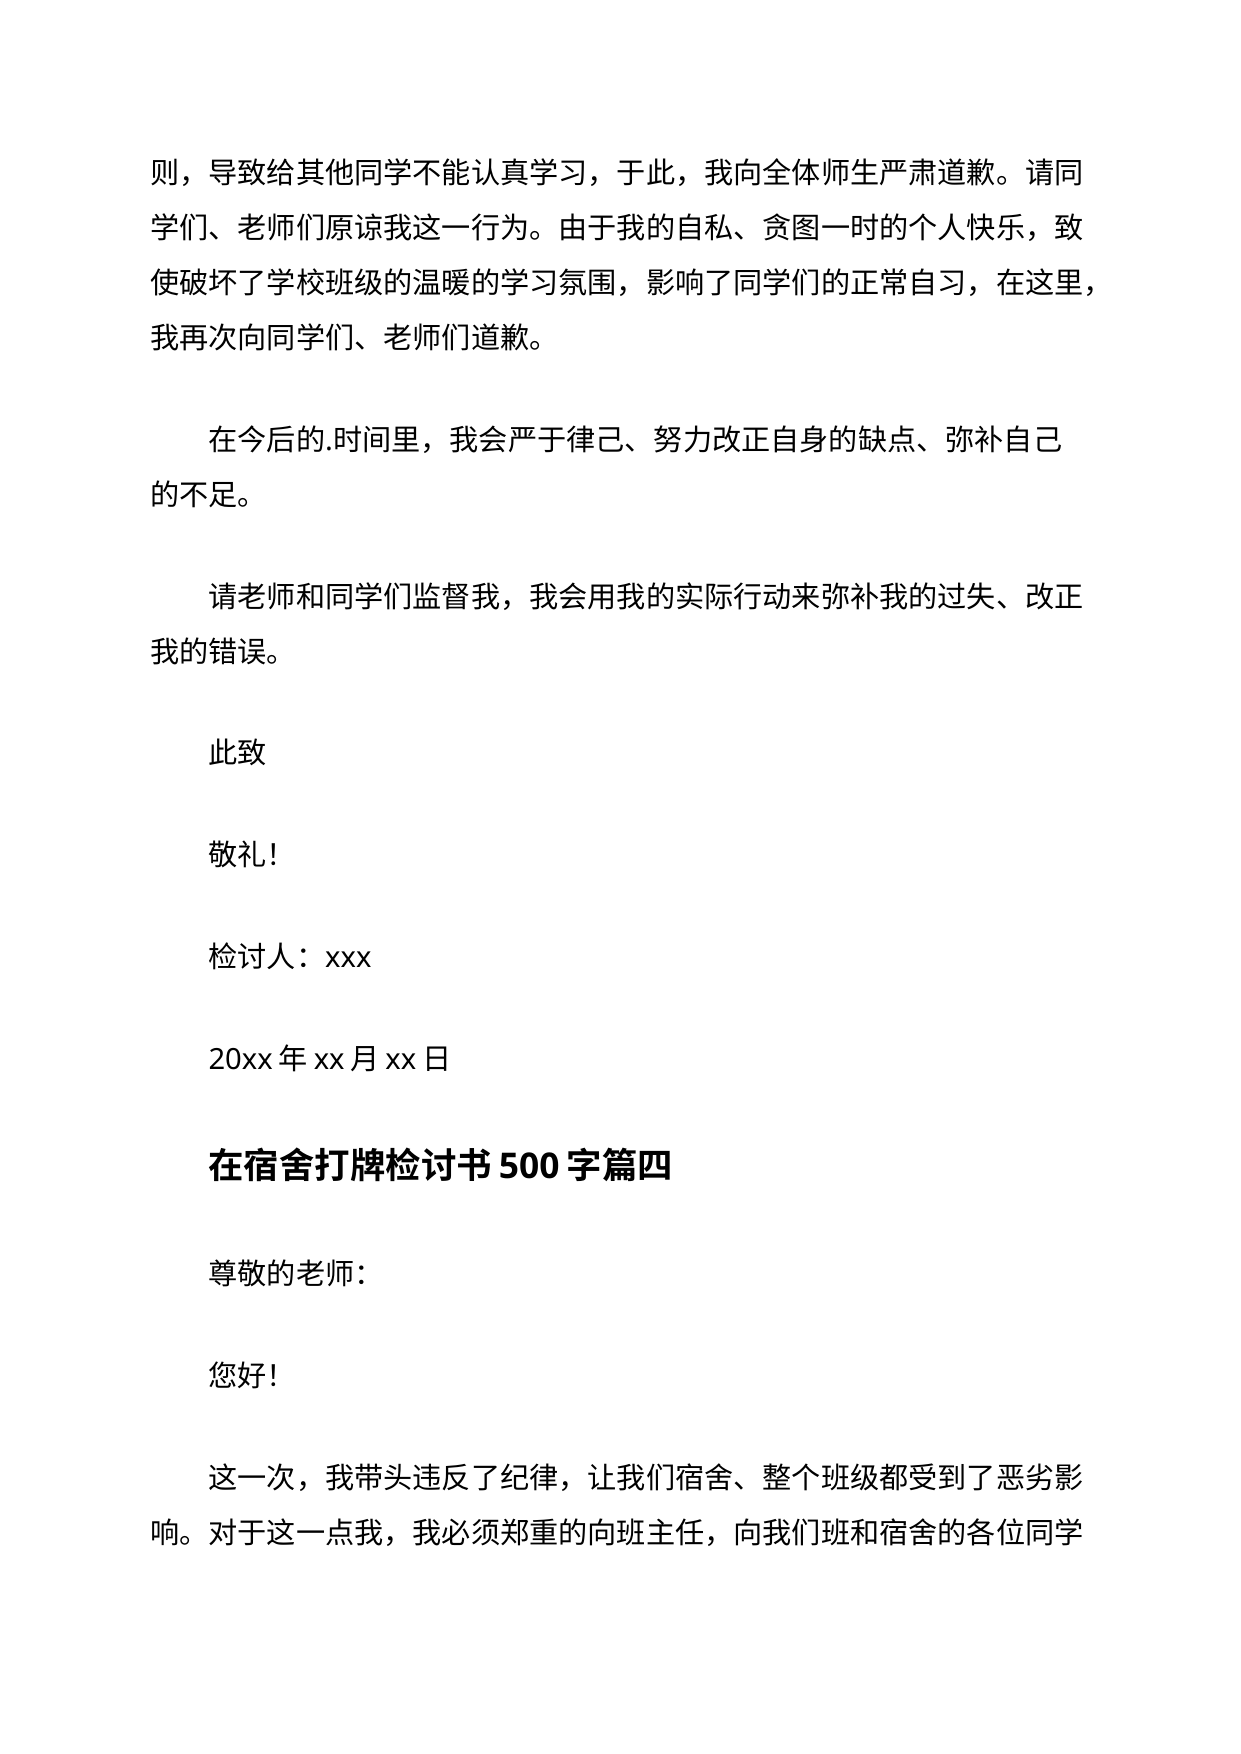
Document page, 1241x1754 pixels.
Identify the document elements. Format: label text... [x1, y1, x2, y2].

text 请老师和同学们监督我，我会用我的实际行动来弥补我的过失、改正我的错误。 [150, 573, 1090, 670]
text 20xx年xx月xx日 [150, 1035, 1090, 1078]
text 在今后的.时间里，我会严于律己、努力改正自身的缺点、弥补自己的不足。 [150, 416, 1090, 514]
text 在宿舍打牌检讨书500字篇四 [150, 1137, 1090, 1189]
text 检讨人：xxx [150, 933, 1090, 976]
text 尊敬的老师： [150, 1251, 1090, 1293]
text 此致 [150, 730, 1090, 772]
text 您好！ [150, 1353, 1090, 1395]
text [150, 1454, 1090, 1552]
text 敬礼！ [150, 832, 1090, 874]
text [150, 150, 1090, 357]
